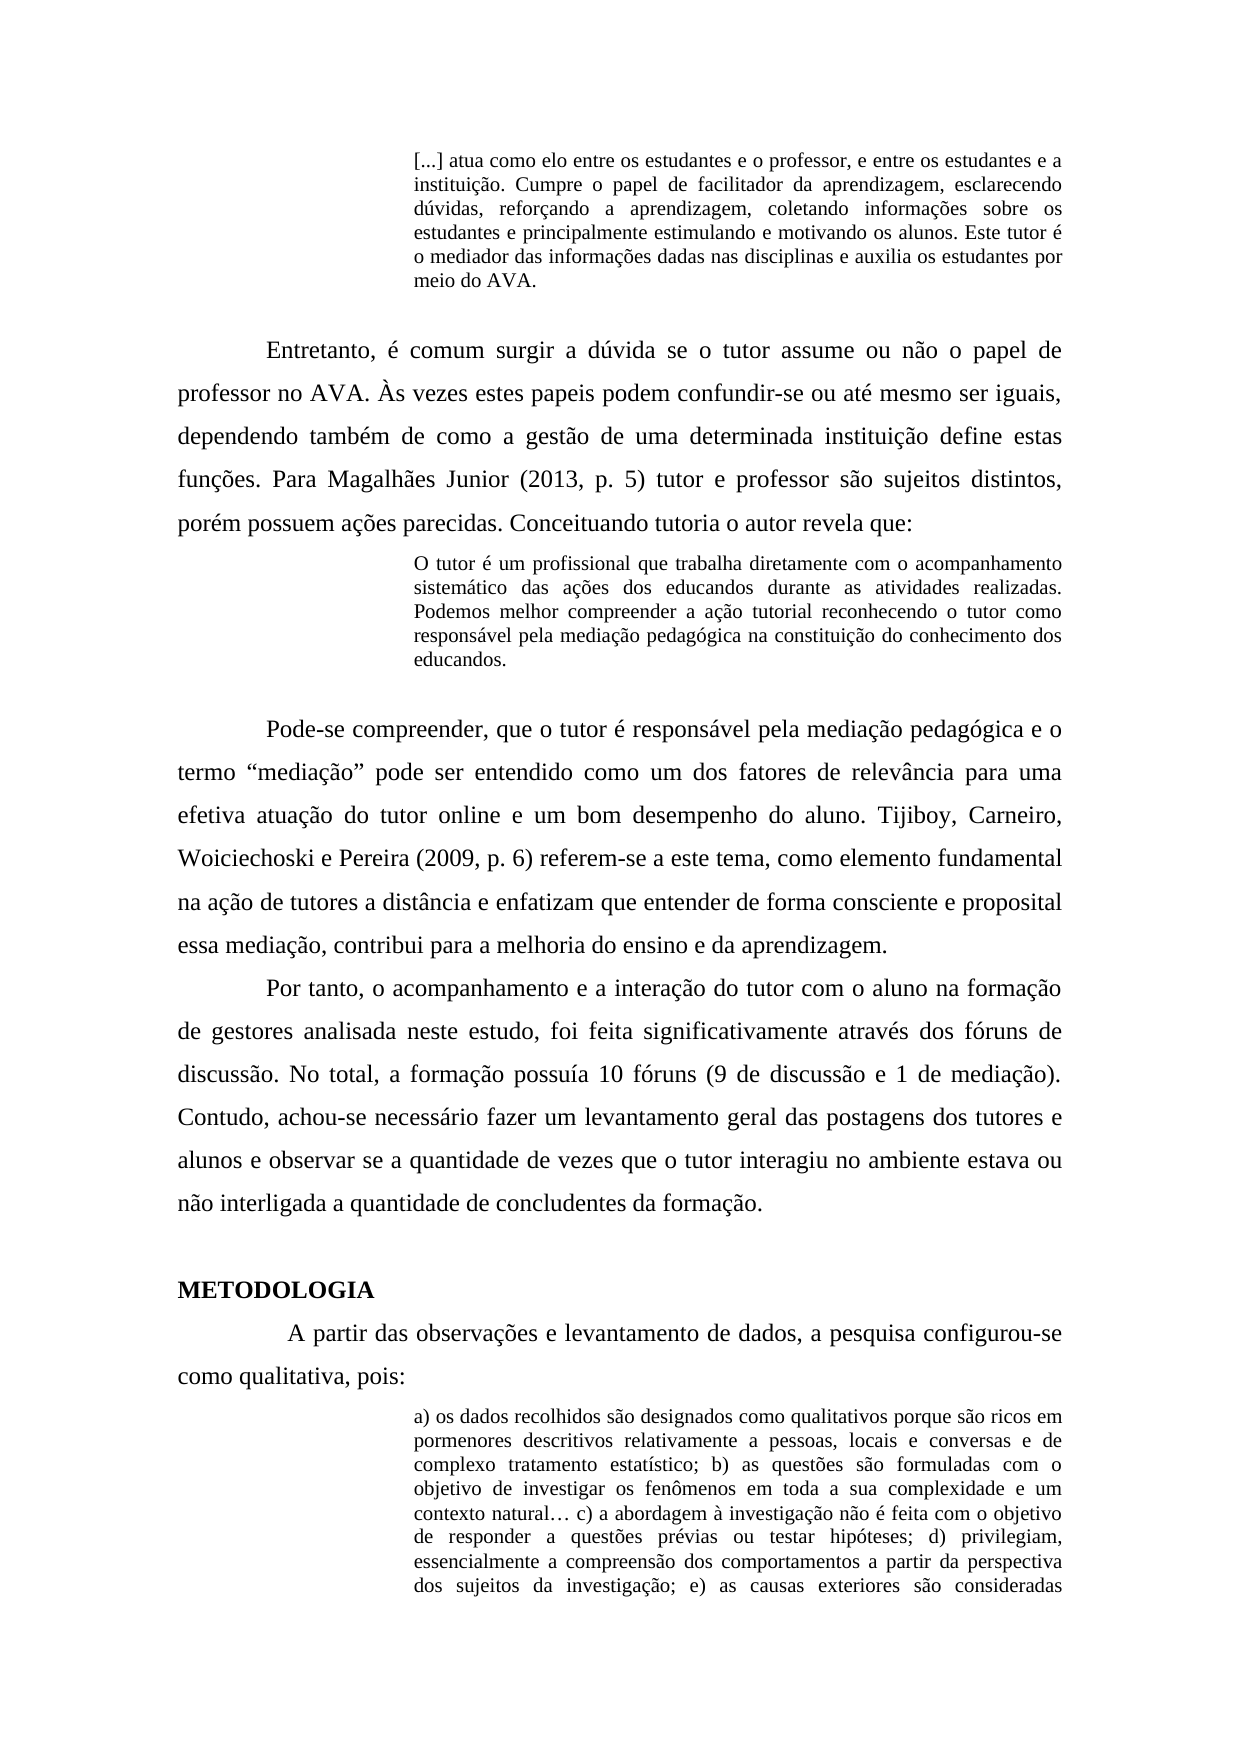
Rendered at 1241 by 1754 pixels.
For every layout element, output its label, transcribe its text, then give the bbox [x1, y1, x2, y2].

text METODOLOGIA [177, 1275, 1063, 1303]
text Pode-se compreender, que o tutor é responsável pela mediação pedagógica e o termo “mediação” pode ser entendido como um dos fatores de relevância para uma efetiva atuação do tutor online e um bom desempenho do aluno. Tijiboy, Carneiro, Woiciechoski e Pereira (2009, p. 6) referem-se a este tema, como elemento fundamental na ação de tutores a distância e enfatizam que entender de forma consciente e proposital essa mediação, contribui para a melhoria do ensino e da aprendizagem. [177, 714, 1063, 958]
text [413, 1404, 1063, 1597]
text [...] atua como elo entre os estudantes e o professor, e entre os estudantes e a instituição. Cumpre o papel de facilitador da aprendizagem, esclarecendo dúvidas, reforçando a aprendizagem, coletando informações sobre os estudantes e principalmente estimulando e motivando os alunos. Este tutor é o mediador das informações dadas nas disciplinas e auxilia os estudantes por meio do AVA. [413, 148, 1063, 292]
text Entretanto, é comum surgir a dúvida se o tutor assume ou não o papel de professor no AVA. Às vezes estes papeis podem confundir-se ou até mesmo ser iguais, dependendo também de como a gestão de uma determinada instituição define estas funções. Para Magalhães Junior (2013, p. 5) tutor e professor são sujeitos distintos, porém possuem ações parecidas. Conceituando tutoria o autor revela que: [177, 335, 1063, 536]
text O tutor é um profissional que trabalha diretamente com o acompanhamento sistemático das ações dos educandos durante as atividades realizadas. Podemos melhor compreender a ação tutorial reconhecendo o tutor como responsável pela mediação pedagógica na constituição do conhecimento dos educandos. [413, 551, 1063, 671]
text A partir das observações e levantamento de dados, a pesquisa configurou-se como qualitativa, pois: [177, 1318, 1063, 1390]
text Por tanto, o acompanhamento e a interação do tutor com o aluno na formação de gestores analisada neste estudo, foi feita significativamente através dos fóruns de discussão. No total, a formação possuía 10 fóruns (9 de discussão e 1 de mediação). Contudo, achou-se necessário fazer um levantamento geral das postagens dos tutores e alunos e observar se a quantidade de vezes que o tutor interagiu no ambiente estava ou não interligada a quantidade de concludentes da formação. [177, 973, 1063, 1217]
